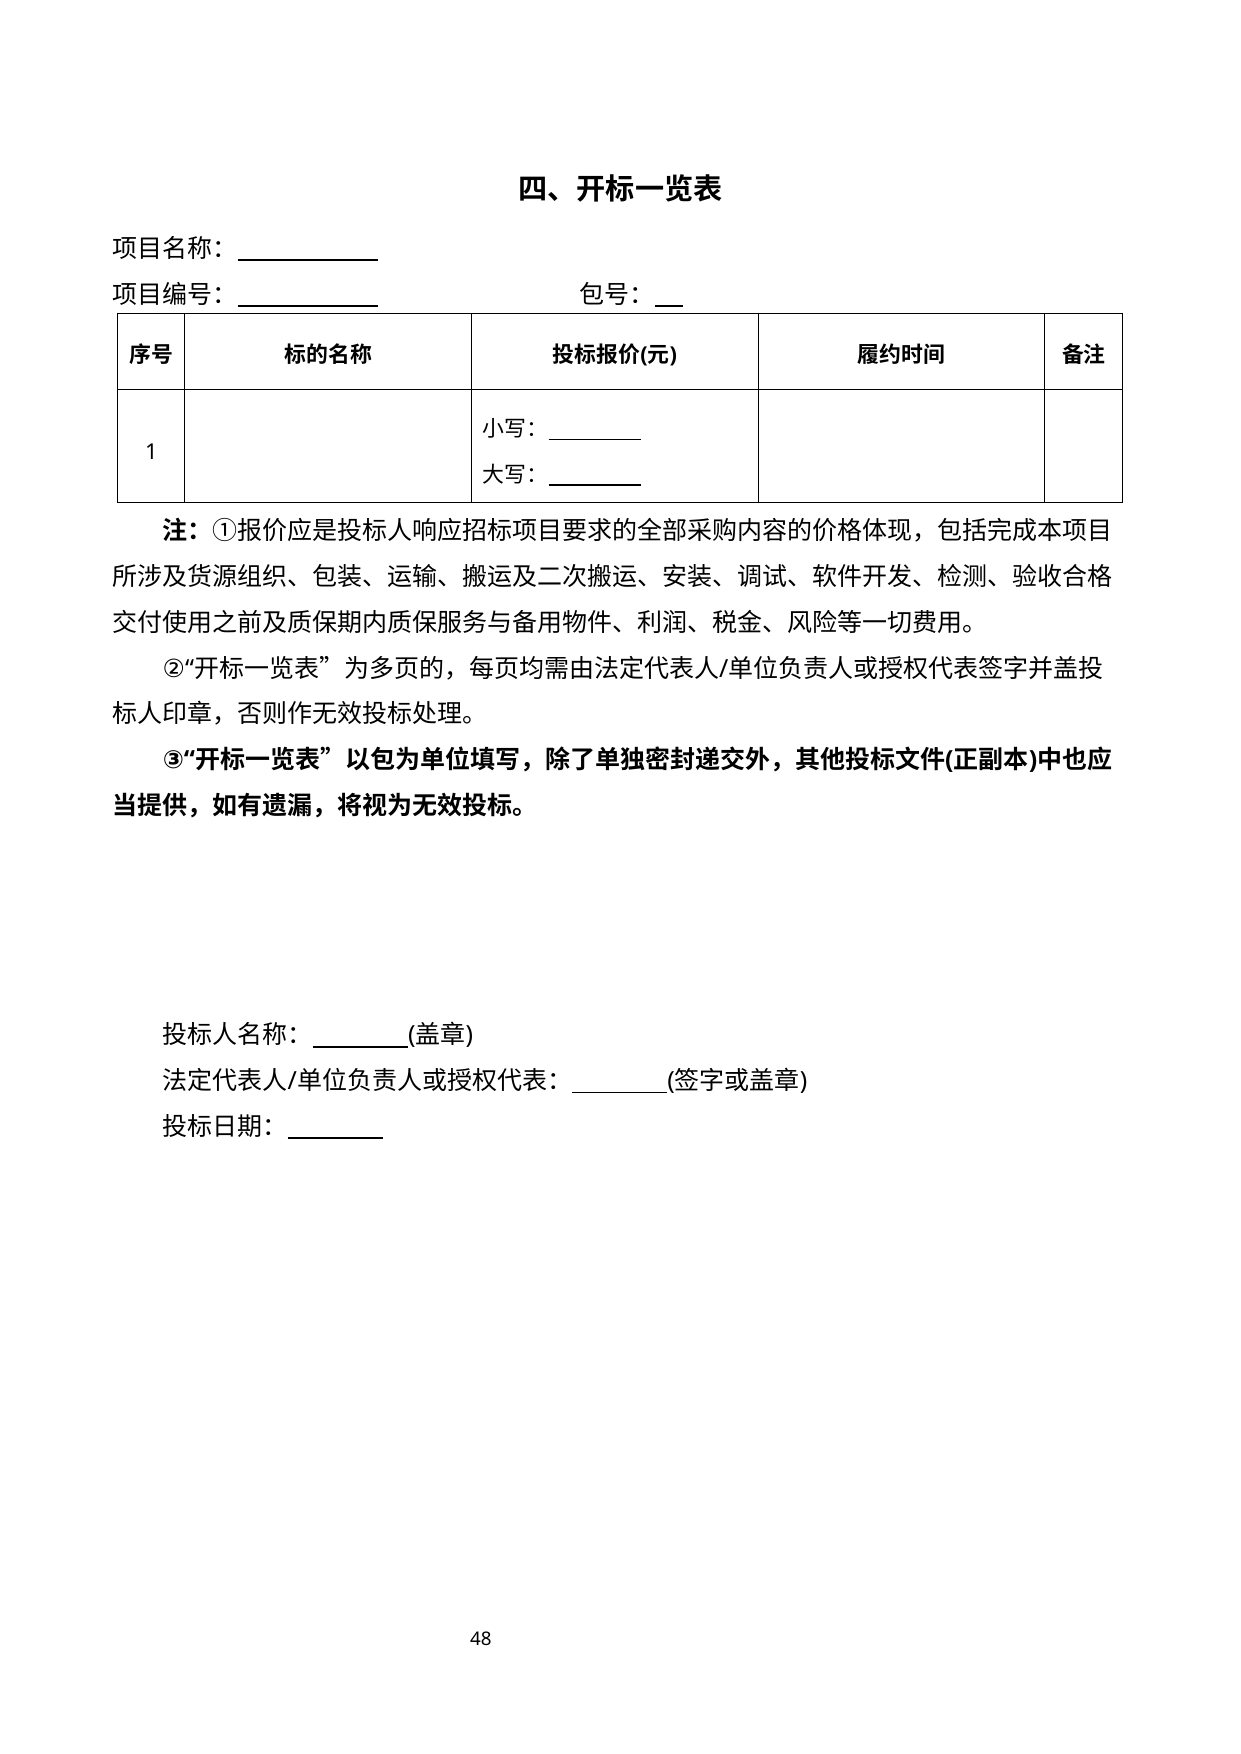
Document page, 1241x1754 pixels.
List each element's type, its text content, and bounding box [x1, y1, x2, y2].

table_cell 1 [118, 390, 184, 502]
table_header 投标报价(元) [472, 314, 758, 389]
table_header 履约时间 [759, 314, 1044, 389]
table_cell [1045, 390, 1122, 502]
table_header 备注 [1045, 314, 1122, 389]
table_cell 小写： 大写： [472, 390, 758, 502]
text 投标日期： [112, 1099, 1128, 1144]
text 注：①报价应是投标人响应招标项目要求的全部采购内容的价格体现，包括完成本项目所涉及货源组织、包装、运输、搬运及二次搬运、安装、调试、软件开发、检测、验收合格交付使用之前及质保期内质保服务与备用物件、利润、税金、风险等一切费用。 [112, 503, 1128, 640]
text ③“开标一览表”以包为单位填写，除了单独密封递交外，其他投标文件(正副本)中也应当提供，如有遗漏，将视为无效投标。 [112, 732, 1128, 824]
table_header 标的名称 [185, 314, 471, 389]
table_cell [759, 390, 1044, 502]
table_header 序号 [118, 314, 184, 389]
text 法定代表人/单位负责人或授权代表： (签字或盖章) [112, 1053, 1128, 1099]
text 项目编号： 包号： [112, 267, 1128, 312]
text 投标人名称： (盖章) [112, 1007, 1128, 1053]
text 项目名称： [112, 221, 1128, 267]
text ②“开标一览表”为多页的，每页均需由法定代表人/单位负责人或授权代表签字并盖投标人印章，否则作无效投标处理。 [112, 640, 1128, 732]
table_cell [185, 390, 471, 502]
list 开标一览表 [112, 162, 1128, 208]
